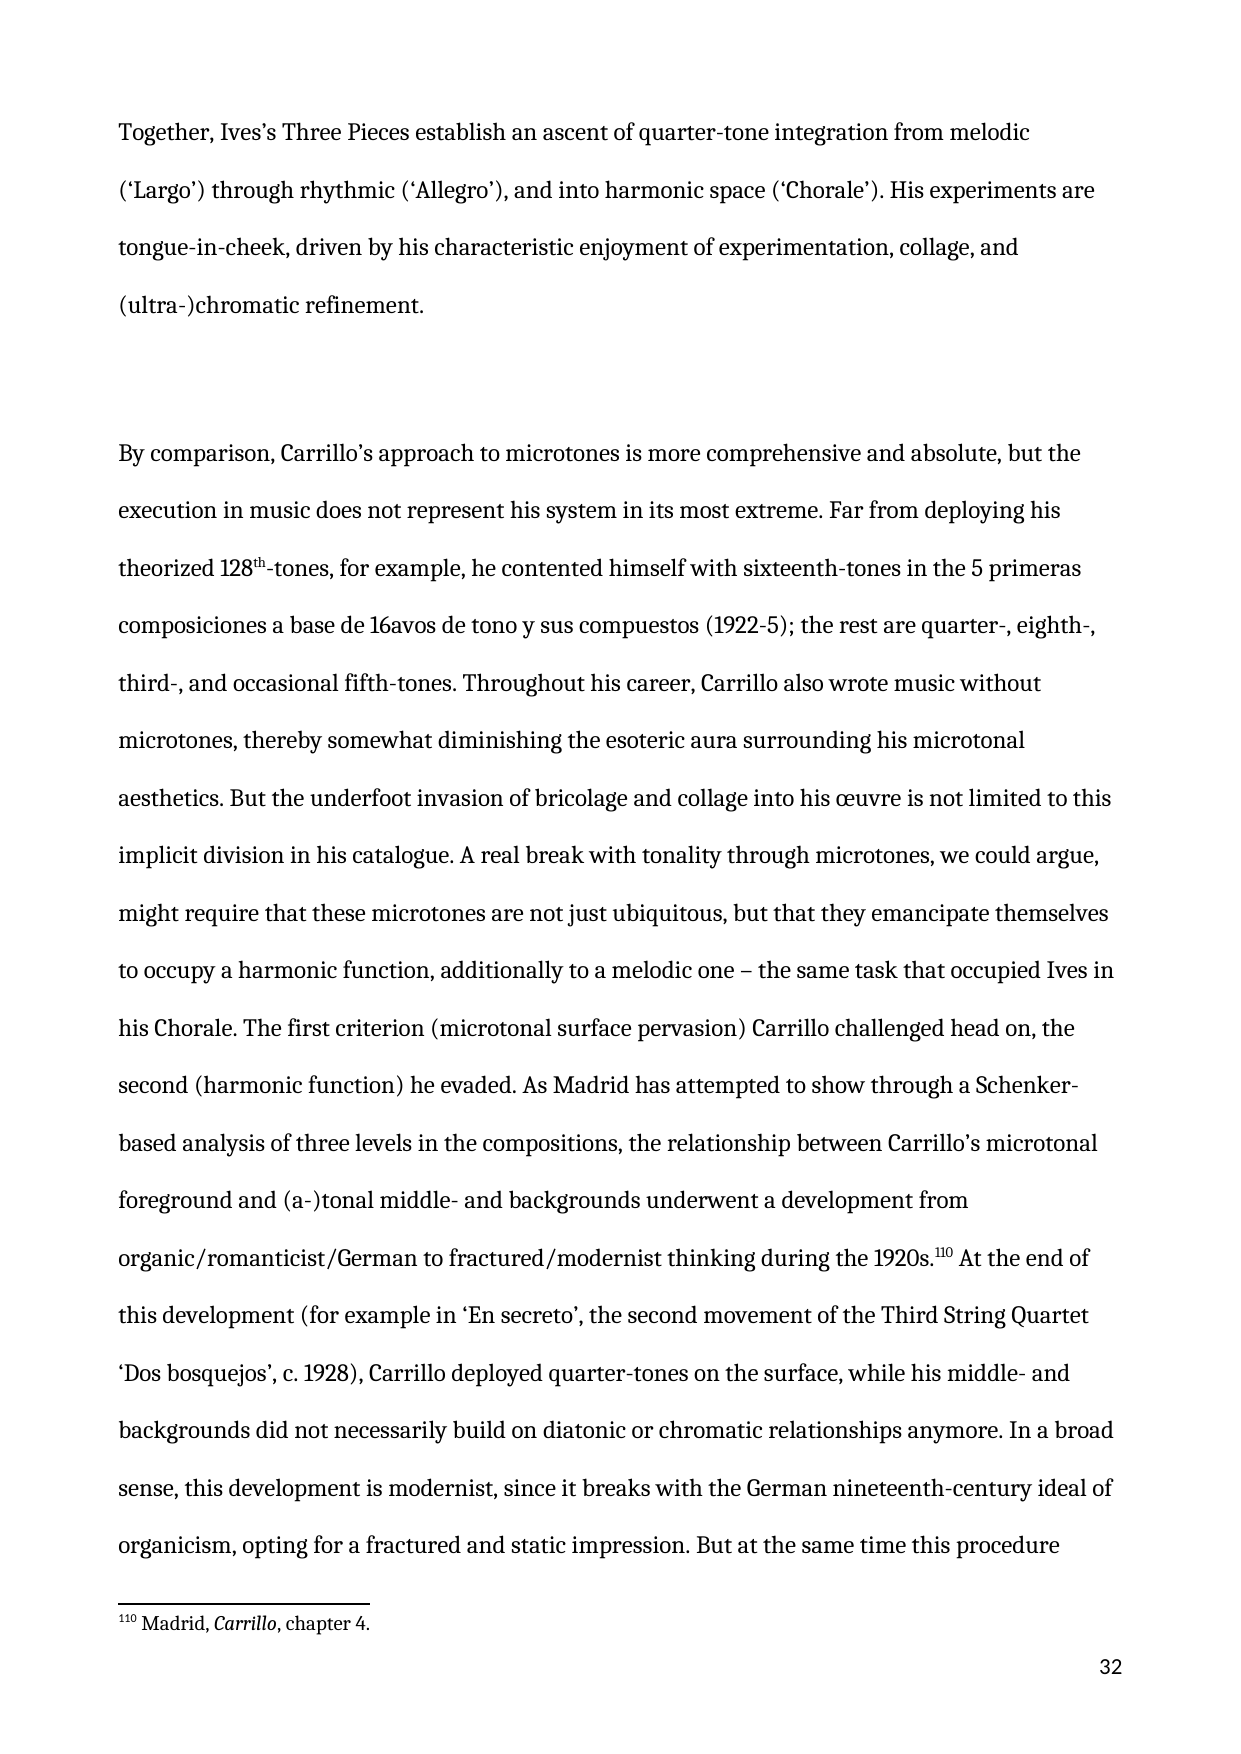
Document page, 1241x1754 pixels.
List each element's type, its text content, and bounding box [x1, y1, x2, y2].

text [118, 439, 1122, 1560]
text Together, Ives’s Three Pieces establish an ascent of quarter-tone integration from melodic (‘Largo’) through rhythmic (‘Allegro’), and into harmonic space (‘Chorale’). His experiments are tongue-in-cheek, driven by his characteristic enjoyment of experimentation, collage, and (ultra-)chromatic refinement. [118, 118, 1122, 319]
